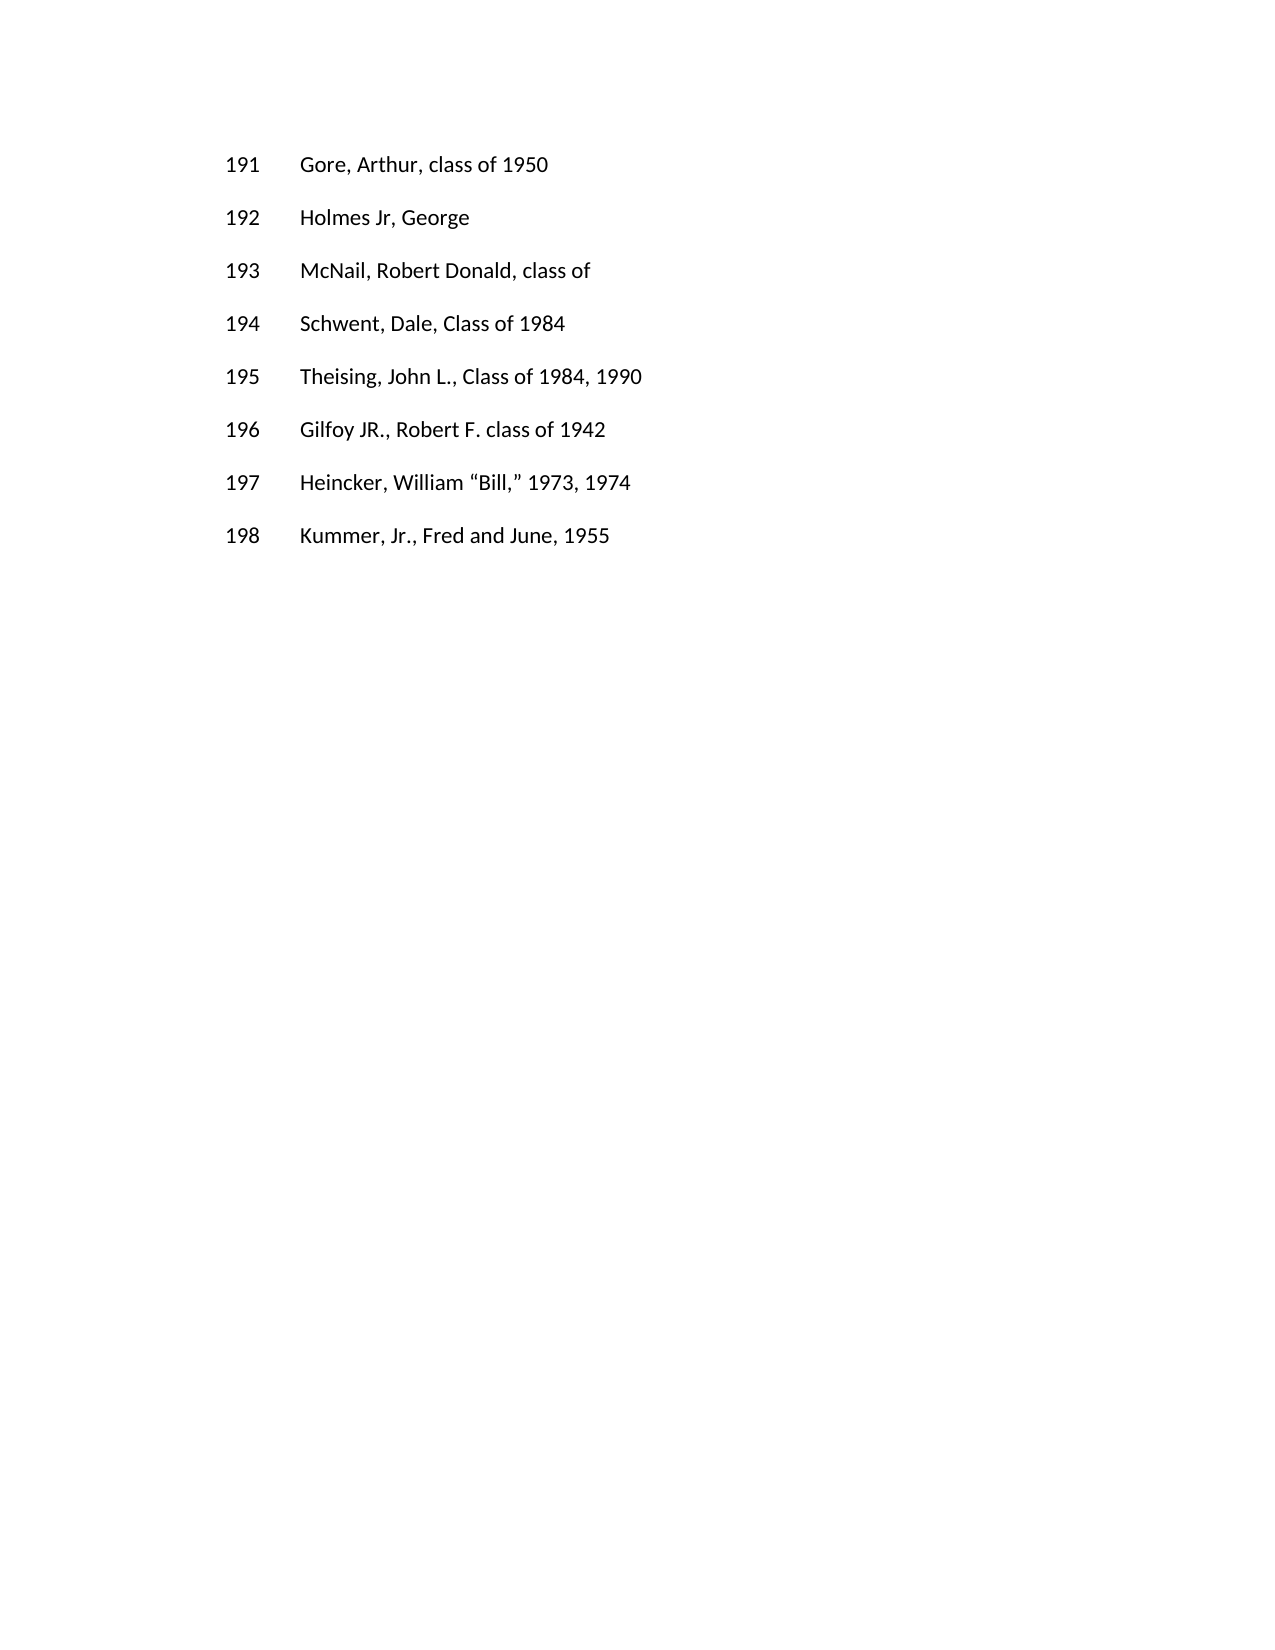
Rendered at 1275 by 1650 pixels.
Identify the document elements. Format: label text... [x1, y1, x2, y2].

text 194 Schwent, Dale, Class of 1984 [150, 309, 1125, 337]
text 191 Gore, Arthur, class of 1950 [150, 150, 1125, 178]
text 193 McNail, Robert Donald, class of [150, 256, 1125, 284]
text 197 Heincker, William “Bill,” 1973, 1974 [150, 468, 1125, 496]
text 192 Holmes Jr, George [150, 203, 1125, 231]
text 196 Gilfoy JR., Robert F. class of 1942 [150, 415, 1125, 443]
text 195 Theising, John L., Class of 1984, 1990 [150, 362, 1125, 390]
text 198 Kummer, Jr., Fred and June, 1955 [150, 521, 1125, 549]
